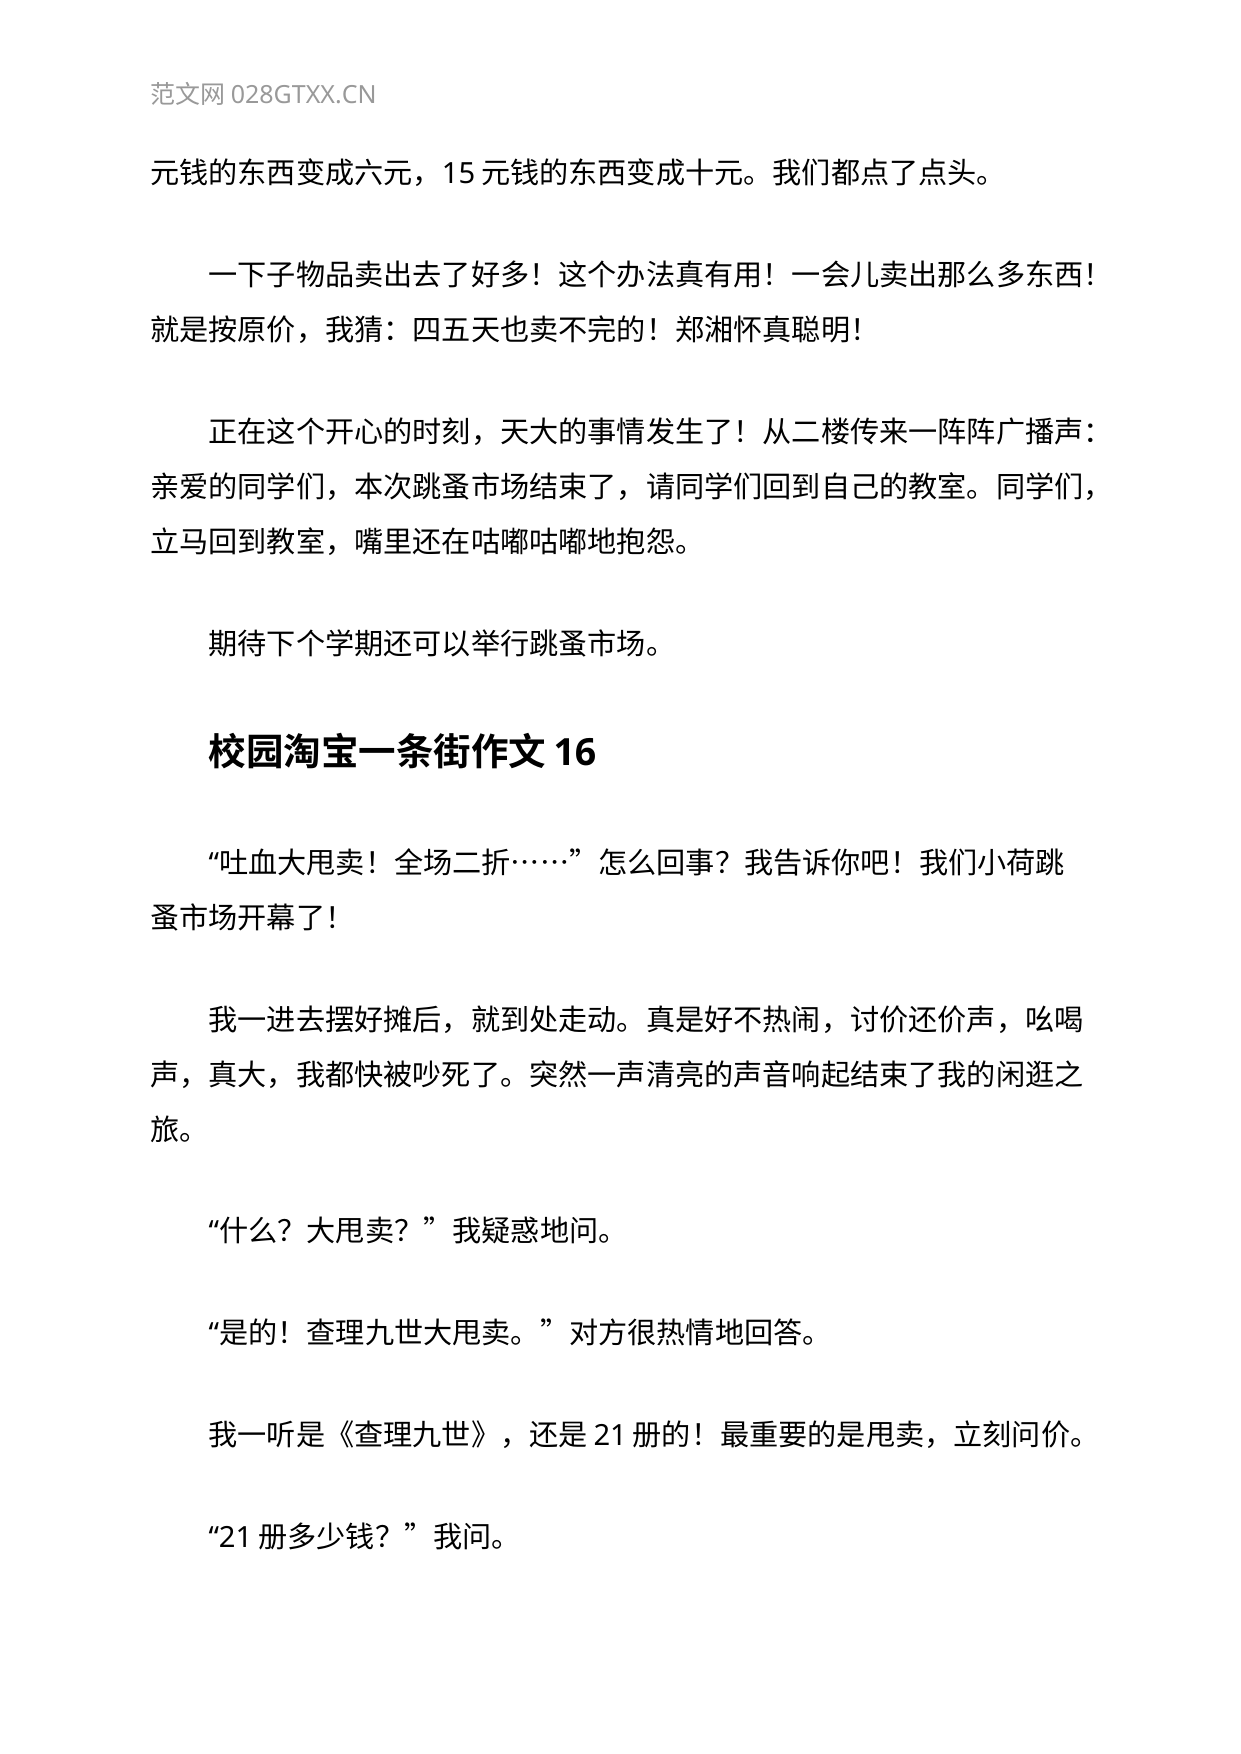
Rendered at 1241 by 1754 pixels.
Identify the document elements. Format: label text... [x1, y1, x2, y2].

text 校园淘宝一条街作文16 [150, 722, 1090, 776]
text “什么？大甩卖？”我疑惑地问。 [150, 1208, 1090, 1250]
text “是的！查理九世大甩卖。”对方很热情地回答。 [150, 1310, 1090, 1352]
text 正在这个开心的时刻，天大的事情发生了！从二楼传来一阵阵广播声：亲爱的同学们，本次跳蚤市场结束了，请同学们回到自己的教室。同学们，立马回到教室，嘴里还在咕嘟咕嘟地抱怨。 [150, 409, 1090, 561]
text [150, 150, 1090, 192]
text 期待下个学期还可以举行跳蚤市场。 [150, 620, 1090, 662]
text 我一听是《查理九世》，还是21册的！最重要的是甩卖，立刻问价。 [150, 1412, 1090, 1454]
text 一下子物品卖出去了好多！这个办法真有用！一会儿卖出那么多东西！就是按原价，我猜：四五天也卖不完的！郑湘怀真聪明！ [150, 252, 1090, 349]
text 我一进去摆好摊后，就到处走动。真是好不热闹，讨价还价声，吆喝声，真大，我都快被吵死了。突然一声清亮的声音响起结束了我的闲逛之旅。 [150, 996, 1090, 1148]
text “21册多少钱？”我问。 [150, 1514, 1090, 1556]
text “吐血大甩卖！全场二折……”怎么回事？我告诉你吧！我们小荷跳蚤市场开幕了！ [150, 839, 1090, 937]
